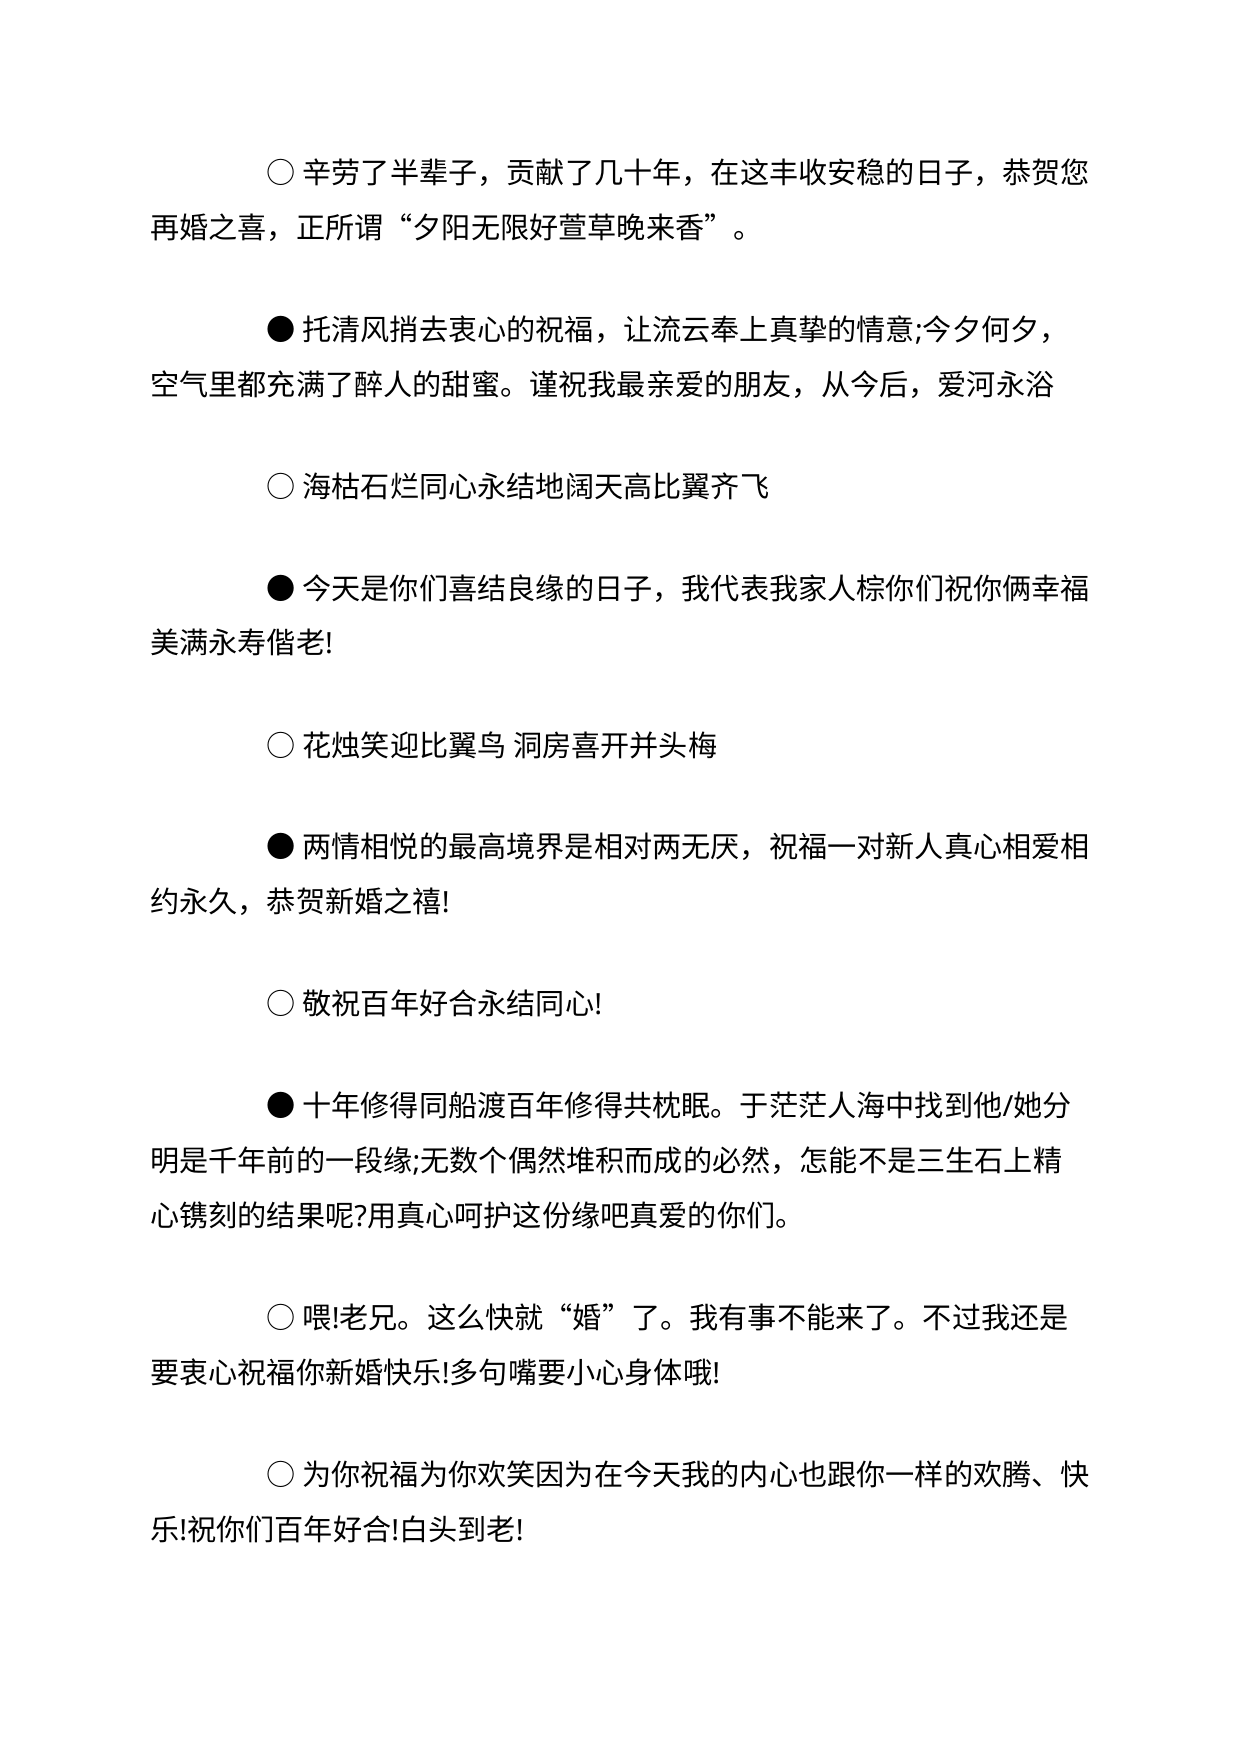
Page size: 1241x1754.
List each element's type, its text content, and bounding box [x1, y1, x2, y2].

text ○ 辛劳了半辈子，贡献了几十年，在这丰收安稳的日子，恭贺您再婚之喜，正所谓“夕阳无限好萱草晚来香”。 [150, 150, 1090, 247]
text ○ 喂!老兄。这么快就“婚”了。我有事不能来了。不过我还是要衷心祝福你新婚快乐!多句嘴要小心身体哦! [150, 1295, 1090, 1392]
text ● 十年修得同船渡百年修得共枕眠。于茫茫人海中找到他/她分明是千年前的一段缘;无数个偶然堆积而成的必然，怎能不是三生石上精心镌刻的结果呢?用真心呵护这份缘吧真爱的你们。 [150, 1083, 1090, 1235]
text ● 今天是你们喜结良缘的日子，我代表我家人棕你们祝你俩幸福美满永寿偕老! [150, 565, 1090, 662]
text ○ 敬祝百年好合永结同心! [150, 981, 1090, 1023]
text ○ 海枯石烂同心永结地阔天高比翼齐飞 [150, 463, 1090, 506]
text ○ 花烛笑迎比翼鸟 洞房喜开并头梅 [150, 722, 1090, 764]
text ○ 为你祝福为你欢笑因为在今天我的内心也跟你一样的欢腾、快乐!祝你们百年好合!白头到老! [150, 1452, 1090, 1549]
text ● 托清风捎去衷心的祝福，让流云奉上真挚的情意;今夕何夕，空气里都充满了醉人的甜蜜。谨祝我最亲爱的朋友，从今后，爱河永浴 [150, 307, 1090, 404]
text ● 两情相悦的最高境界是相对两无厌，祝福一对新人真心相爱相约永久，恭贺新婚之禧! [150, 824, 1090, 921]
